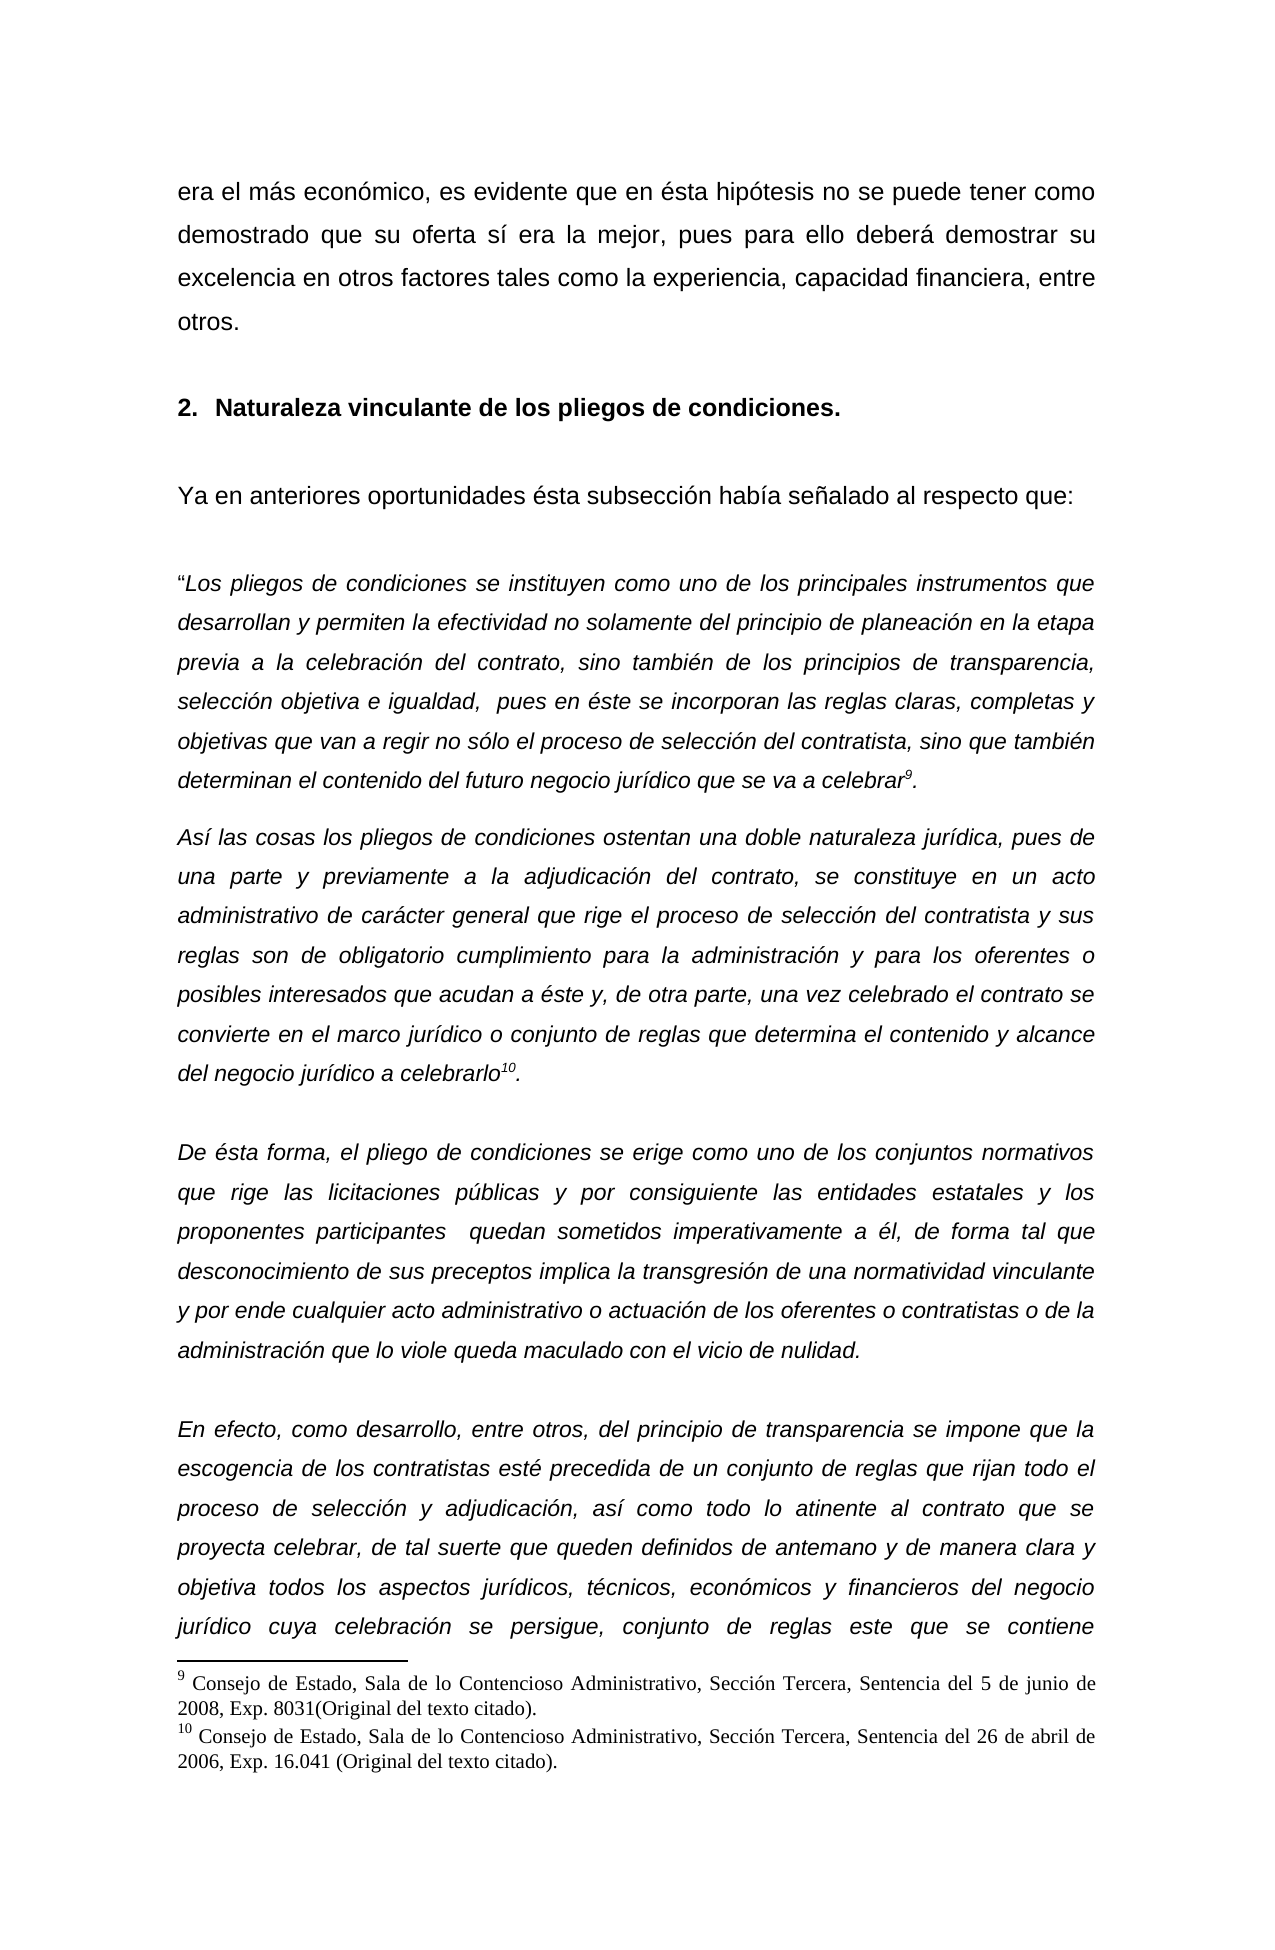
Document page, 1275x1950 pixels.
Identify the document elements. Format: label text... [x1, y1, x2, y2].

text Ya en anteriores oportunidades ésta subsección había señalado al respecto que: [177, 481, 1098, 510]
list Naturaleza vinculante de los pliegos de condiciones. [177, 393, 1098, 422]
text “Los pliegos de condiciones se instituyen como uno de los principales instrumentos que desarrollan y permiten la efectividad no solamente del principio de planeación en la etapa previa a la celebración del contrato, sino también de los principios de transparencia, selección objetiva e igualdad, pues en éste se incorporan las reglas claras, completas y objetivas que van a regir no sólo el proceso de selección del contratista, sino que también determinan el contenido del futuro negocio jurídico que se va a celebrar. [177, 570, 1098, 794]
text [177, 1416, 1098, 1639]
text De ésta forma, el pliego de condiciones se erige como uno de los conjuntos normativos que rige las licitaciones públicas y por consiguiente las entidades estatales y los proponentes participantes quedan sometidos imperativamente a él, de forma tal que desconocimiento de sus preceptos implica la transgresión de una normatividad vinculante y por ende cualquier acto administrativo o actuación de los oferentes o contratistas o de la administración que lo viole queda maculado con el vicio de nulidad. [177, 1139, 1098, 1363]
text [177, 177, 1098, 335]
text Así las cosas los pliegos de condiciones ostentan una doble naturaleza jurídica, pues de una parte y previamente a la adjudicación del contrato, se constituye en un acto administrativo de carácter general que rige el proceso de selección del contratista y sus reglas son de obligatorio cumplimiento para la administración y para los oferentes o posibles interesados que acudan a éste y, de otra parte, una vez celebrado el contrato se convierte en el marco jurídico o conjunto de reglas que determina el contenido y alcance del negocio jurídico a celebrarlo. [177, 823, 1098, 1087]
